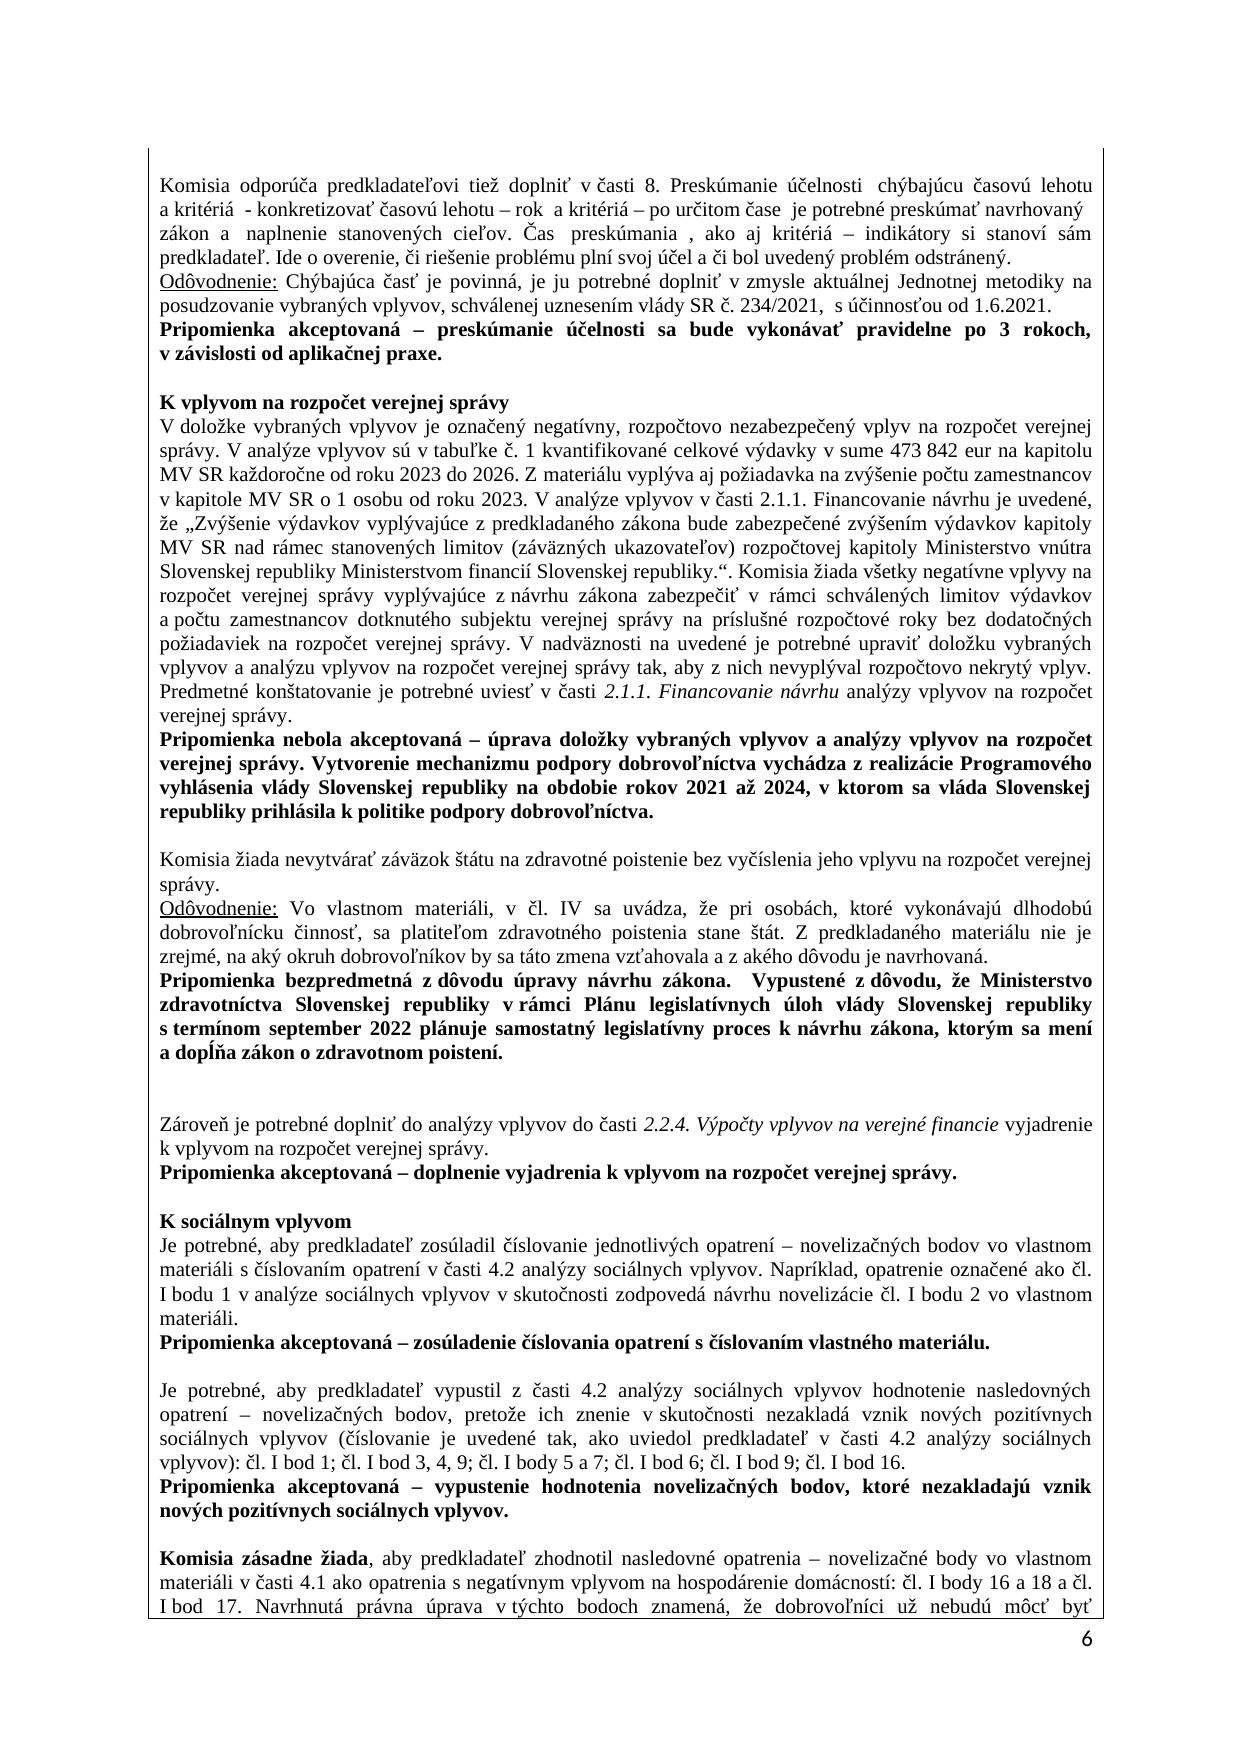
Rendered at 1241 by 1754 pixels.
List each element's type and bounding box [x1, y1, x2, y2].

table_cell [149, 149, 1103, 1618]
